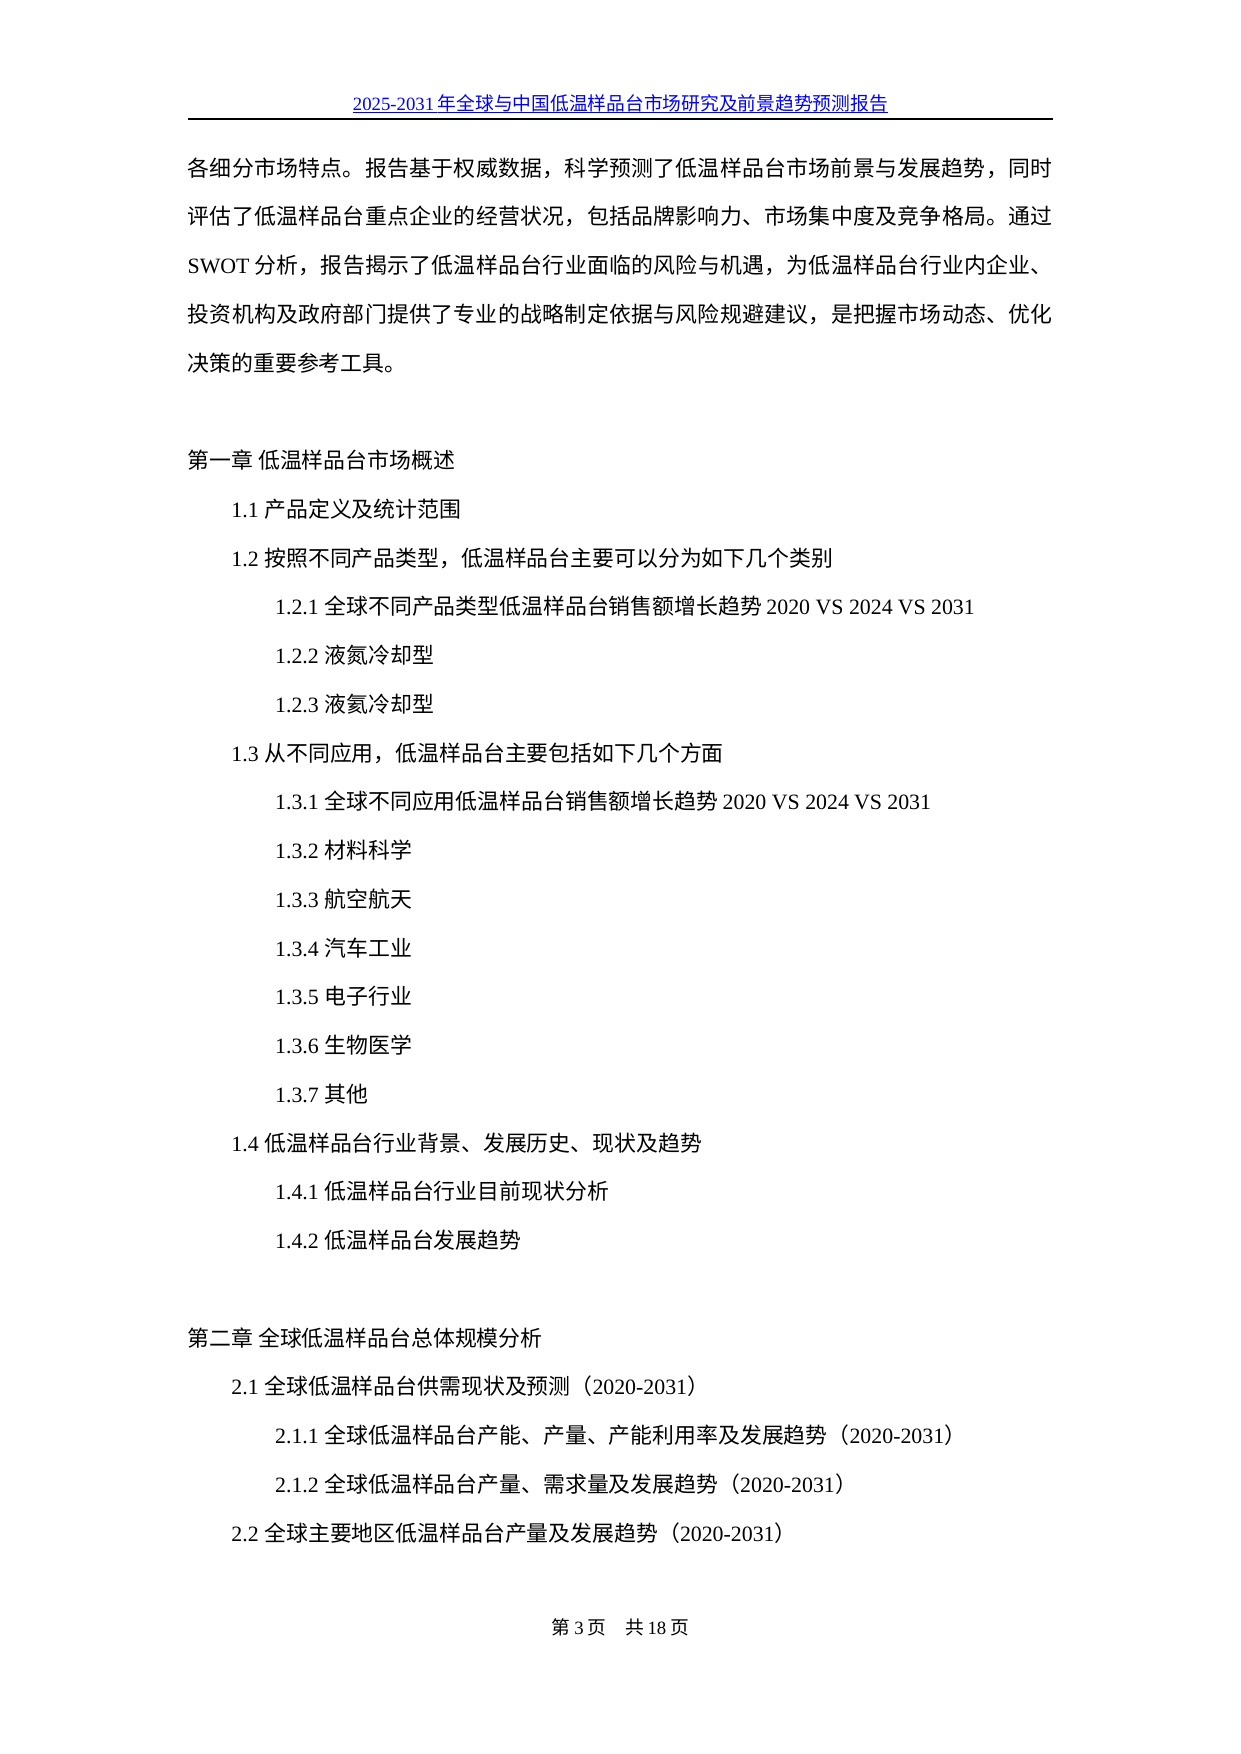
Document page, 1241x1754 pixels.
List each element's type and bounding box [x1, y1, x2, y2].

text [187, 150, 1053, 1548]
